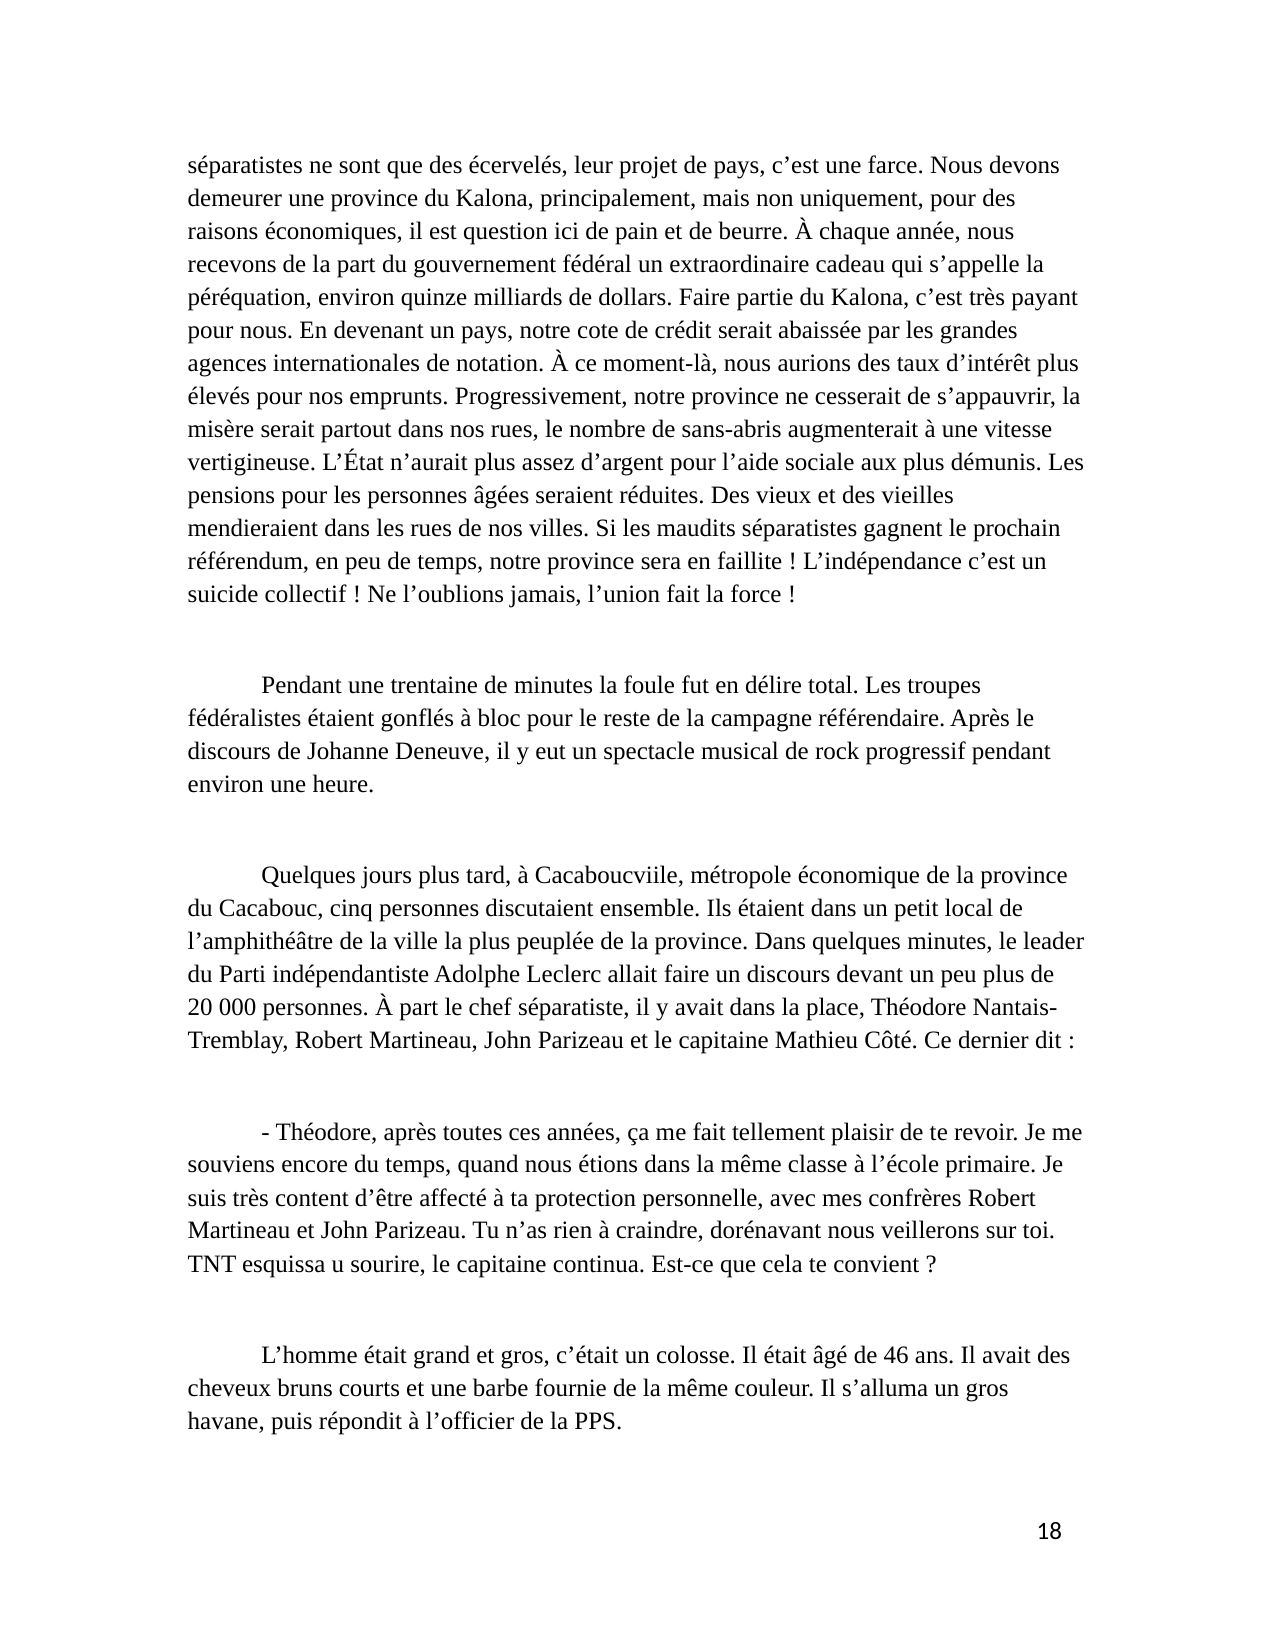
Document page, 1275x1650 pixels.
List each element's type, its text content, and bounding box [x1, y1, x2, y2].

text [187, 150, 1087, 608]
text L’homme était grand et gros, c’était un colosse. Il était âgé de 46 ans. Il avait des cheveux bruns courts et une barbe fournie de la même couleur. Il s’alluma un gros havane, puis répondit à l’officier de la PPS. [187, 1340, 1087, 1434]
text Pendant une trentaine de minutes la foule fut en délire total. Les troupes fédéralistes étaient gonflés à bloc pour le reste de la campagne référendaire. Après le discours de Johanne Deneuve, il y eut un spectacle musical de rock progressif pendant environ une heure. [187, 670, 1087, 798]
text Quelques jours plus tard, à Cacaboucviile, métropole économique de la province du Cacabouc, cinq personnes discutaient ensemble. Ils étaient dans un petit local de l’amphithéâtre de la ville la plus peuplée de la province. Dans quelques minutes, le leader du Parti indépendantiste Adolphe Leclerc allait faire un discours devant un peu plus de 20 000 personnes. À part le chef séparatiste, il y avait dans la place, Théodore Nantais-Tremblay, Robert Martineau, John Parizeau et le capitaine Mathieu Côté. Ce dernier dit : [187, 860, 1087, 1054]
text - Théodore, après toutes ces années, ça me fait tellement plaisir de te revoir. Je me souviens encore du temps, quand nous étions dans la même classe à l’école primaire. Je suis très content d’être affecté à ta protection personnelle, avec mes confrères Robert Martineau et John Parizeau. Tu n’as rien à craindre, dorénavant nous veillerons sur toi. TNT esquissa u sourire, le capitaine continua. Est-ce que cela te convient ? [187, 1117, 1087, 1277]
